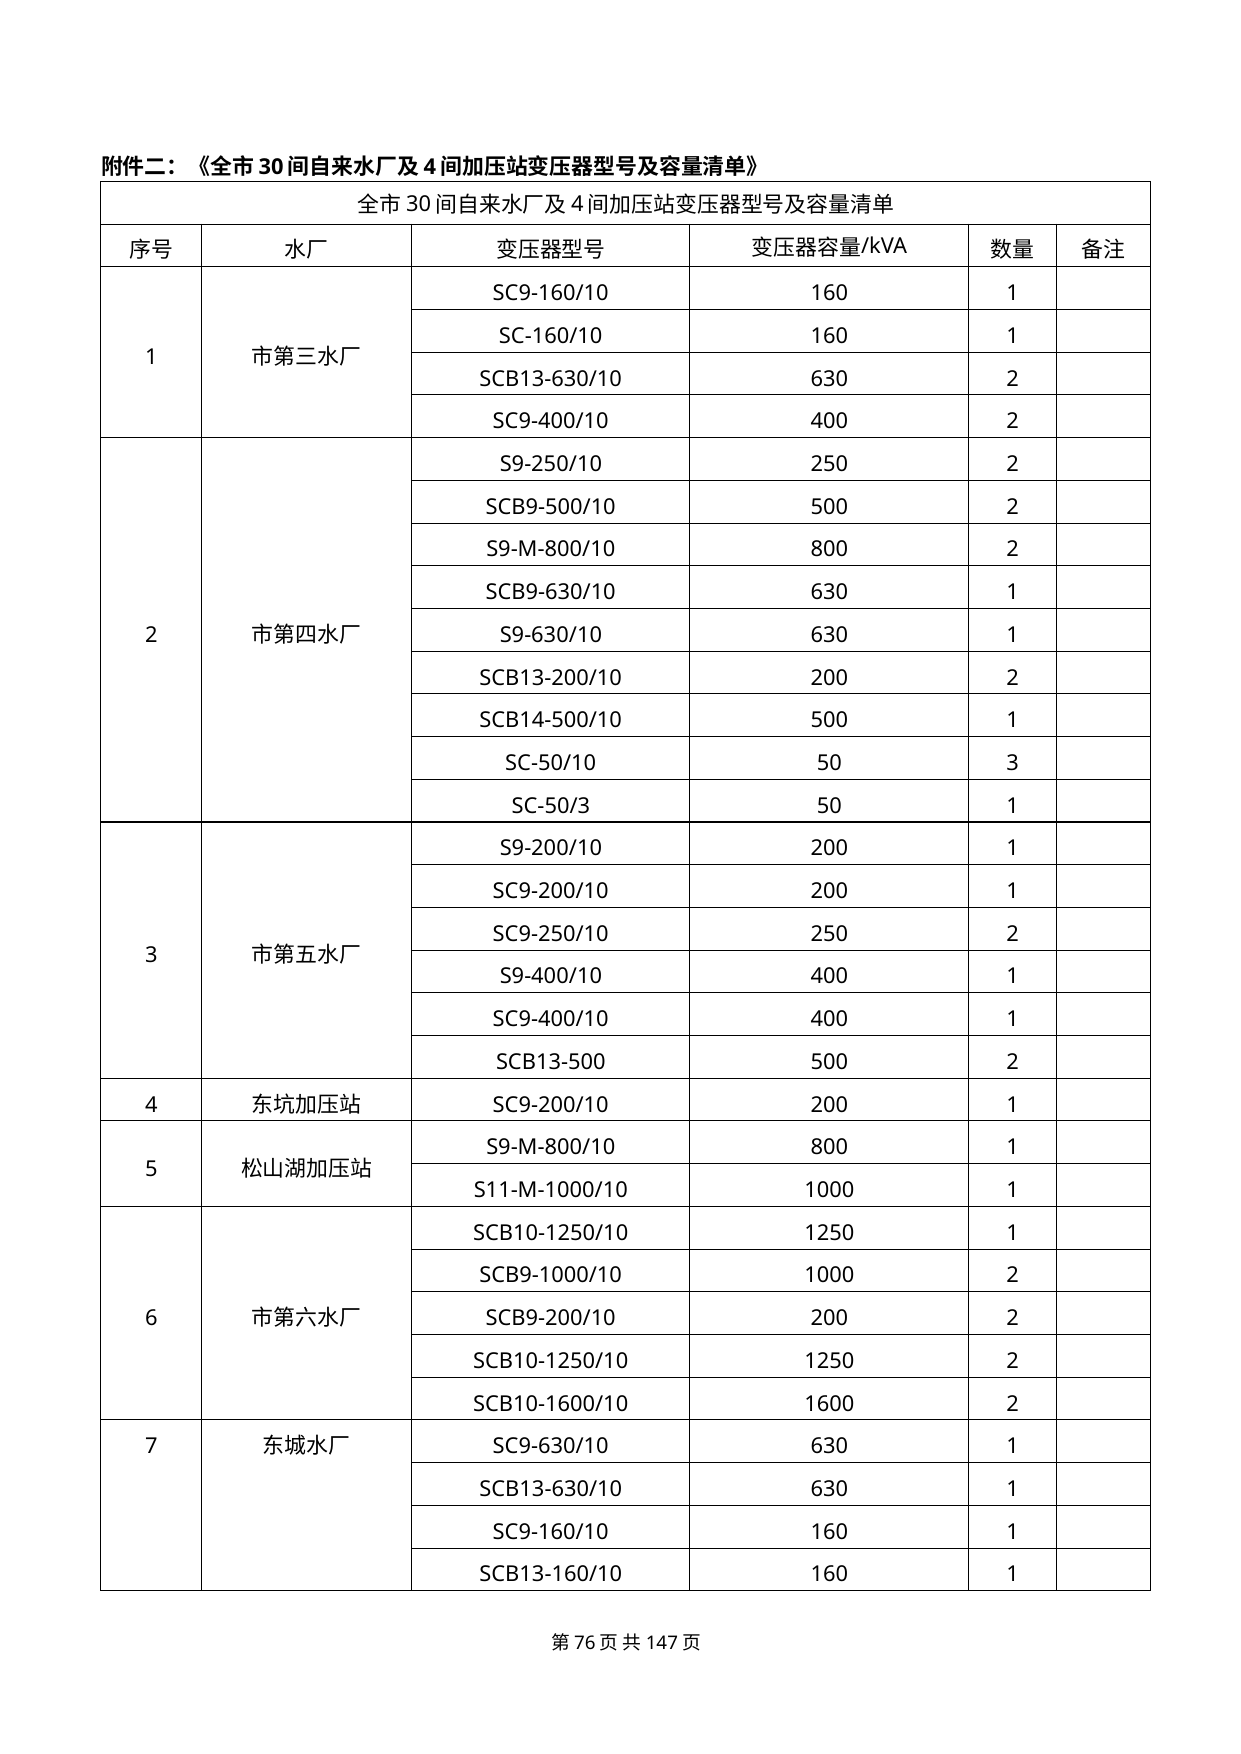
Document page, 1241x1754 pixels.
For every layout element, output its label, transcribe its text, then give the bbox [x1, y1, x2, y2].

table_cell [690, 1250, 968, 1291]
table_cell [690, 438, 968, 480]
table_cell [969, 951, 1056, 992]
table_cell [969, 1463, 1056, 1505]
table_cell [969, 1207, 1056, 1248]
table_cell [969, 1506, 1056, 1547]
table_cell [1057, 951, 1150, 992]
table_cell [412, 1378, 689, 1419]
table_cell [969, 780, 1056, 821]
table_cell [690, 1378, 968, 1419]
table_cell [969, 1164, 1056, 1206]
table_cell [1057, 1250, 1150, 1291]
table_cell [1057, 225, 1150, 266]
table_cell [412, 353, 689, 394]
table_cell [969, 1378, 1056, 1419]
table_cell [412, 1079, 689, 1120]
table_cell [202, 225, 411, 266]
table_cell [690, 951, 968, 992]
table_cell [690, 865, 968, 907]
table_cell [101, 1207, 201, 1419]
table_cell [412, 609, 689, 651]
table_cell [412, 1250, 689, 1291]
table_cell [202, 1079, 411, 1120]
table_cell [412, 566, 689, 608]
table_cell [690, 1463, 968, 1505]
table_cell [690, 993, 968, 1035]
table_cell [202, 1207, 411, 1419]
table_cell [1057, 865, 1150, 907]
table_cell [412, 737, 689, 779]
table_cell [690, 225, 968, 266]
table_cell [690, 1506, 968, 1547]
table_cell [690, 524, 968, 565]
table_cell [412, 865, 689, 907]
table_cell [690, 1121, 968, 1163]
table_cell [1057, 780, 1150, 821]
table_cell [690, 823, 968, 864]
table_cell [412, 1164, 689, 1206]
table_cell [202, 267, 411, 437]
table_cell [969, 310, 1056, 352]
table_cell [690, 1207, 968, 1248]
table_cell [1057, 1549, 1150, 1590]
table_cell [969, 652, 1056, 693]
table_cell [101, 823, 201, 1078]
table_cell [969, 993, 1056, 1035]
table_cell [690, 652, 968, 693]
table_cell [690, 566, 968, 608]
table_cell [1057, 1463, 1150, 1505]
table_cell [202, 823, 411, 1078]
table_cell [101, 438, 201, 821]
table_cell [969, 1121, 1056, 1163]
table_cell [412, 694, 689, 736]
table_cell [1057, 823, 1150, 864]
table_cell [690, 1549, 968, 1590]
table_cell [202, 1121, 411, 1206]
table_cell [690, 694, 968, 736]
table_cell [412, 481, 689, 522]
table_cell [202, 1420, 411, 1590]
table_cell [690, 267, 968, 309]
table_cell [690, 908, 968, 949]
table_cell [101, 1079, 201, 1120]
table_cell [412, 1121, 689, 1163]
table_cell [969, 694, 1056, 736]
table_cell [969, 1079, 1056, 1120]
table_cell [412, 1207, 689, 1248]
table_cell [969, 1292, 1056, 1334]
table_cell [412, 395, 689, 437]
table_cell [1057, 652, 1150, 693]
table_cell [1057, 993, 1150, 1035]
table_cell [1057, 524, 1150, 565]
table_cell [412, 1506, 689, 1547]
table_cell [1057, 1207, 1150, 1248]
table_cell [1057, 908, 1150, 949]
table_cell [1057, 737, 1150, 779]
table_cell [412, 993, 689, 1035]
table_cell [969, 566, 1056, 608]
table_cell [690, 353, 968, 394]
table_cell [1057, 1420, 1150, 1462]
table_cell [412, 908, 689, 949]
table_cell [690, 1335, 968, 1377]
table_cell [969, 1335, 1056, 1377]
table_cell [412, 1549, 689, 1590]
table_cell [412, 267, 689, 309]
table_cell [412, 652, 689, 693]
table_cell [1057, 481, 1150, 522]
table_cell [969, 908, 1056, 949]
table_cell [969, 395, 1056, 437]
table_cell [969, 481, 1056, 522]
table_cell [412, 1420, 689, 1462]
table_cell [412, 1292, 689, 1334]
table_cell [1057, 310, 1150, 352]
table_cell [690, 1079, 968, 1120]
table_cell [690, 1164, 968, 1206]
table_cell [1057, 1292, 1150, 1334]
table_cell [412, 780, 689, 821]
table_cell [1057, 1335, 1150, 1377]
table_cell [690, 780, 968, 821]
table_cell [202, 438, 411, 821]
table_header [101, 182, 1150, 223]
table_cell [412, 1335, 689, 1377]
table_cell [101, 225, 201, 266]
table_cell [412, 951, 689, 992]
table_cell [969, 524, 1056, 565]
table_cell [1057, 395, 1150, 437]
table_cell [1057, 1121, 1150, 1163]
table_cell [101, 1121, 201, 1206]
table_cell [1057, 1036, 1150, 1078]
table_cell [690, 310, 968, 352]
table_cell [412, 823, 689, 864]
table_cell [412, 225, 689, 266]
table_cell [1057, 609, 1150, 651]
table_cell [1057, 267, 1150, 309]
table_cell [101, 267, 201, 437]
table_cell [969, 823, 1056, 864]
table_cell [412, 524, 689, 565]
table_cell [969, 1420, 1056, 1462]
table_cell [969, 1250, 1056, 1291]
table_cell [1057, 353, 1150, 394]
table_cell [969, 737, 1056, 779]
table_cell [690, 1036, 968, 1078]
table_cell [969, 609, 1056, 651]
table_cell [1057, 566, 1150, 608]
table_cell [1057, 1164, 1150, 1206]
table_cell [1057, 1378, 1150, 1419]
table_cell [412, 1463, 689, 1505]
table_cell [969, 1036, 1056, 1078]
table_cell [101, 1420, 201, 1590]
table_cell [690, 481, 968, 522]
text 附件二：《全市30间自来水厂及4间加压站变压器型号及容量清单》 [101, 149, 1151, 181]
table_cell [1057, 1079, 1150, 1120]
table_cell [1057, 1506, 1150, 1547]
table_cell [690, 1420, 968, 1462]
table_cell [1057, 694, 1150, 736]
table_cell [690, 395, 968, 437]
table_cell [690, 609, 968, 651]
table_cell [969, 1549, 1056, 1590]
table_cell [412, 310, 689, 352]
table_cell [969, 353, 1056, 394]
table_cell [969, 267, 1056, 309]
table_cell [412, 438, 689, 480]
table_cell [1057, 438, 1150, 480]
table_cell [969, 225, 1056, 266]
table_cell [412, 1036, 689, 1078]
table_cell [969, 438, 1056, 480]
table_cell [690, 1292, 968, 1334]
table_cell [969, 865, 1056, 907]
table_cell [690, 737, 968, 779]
